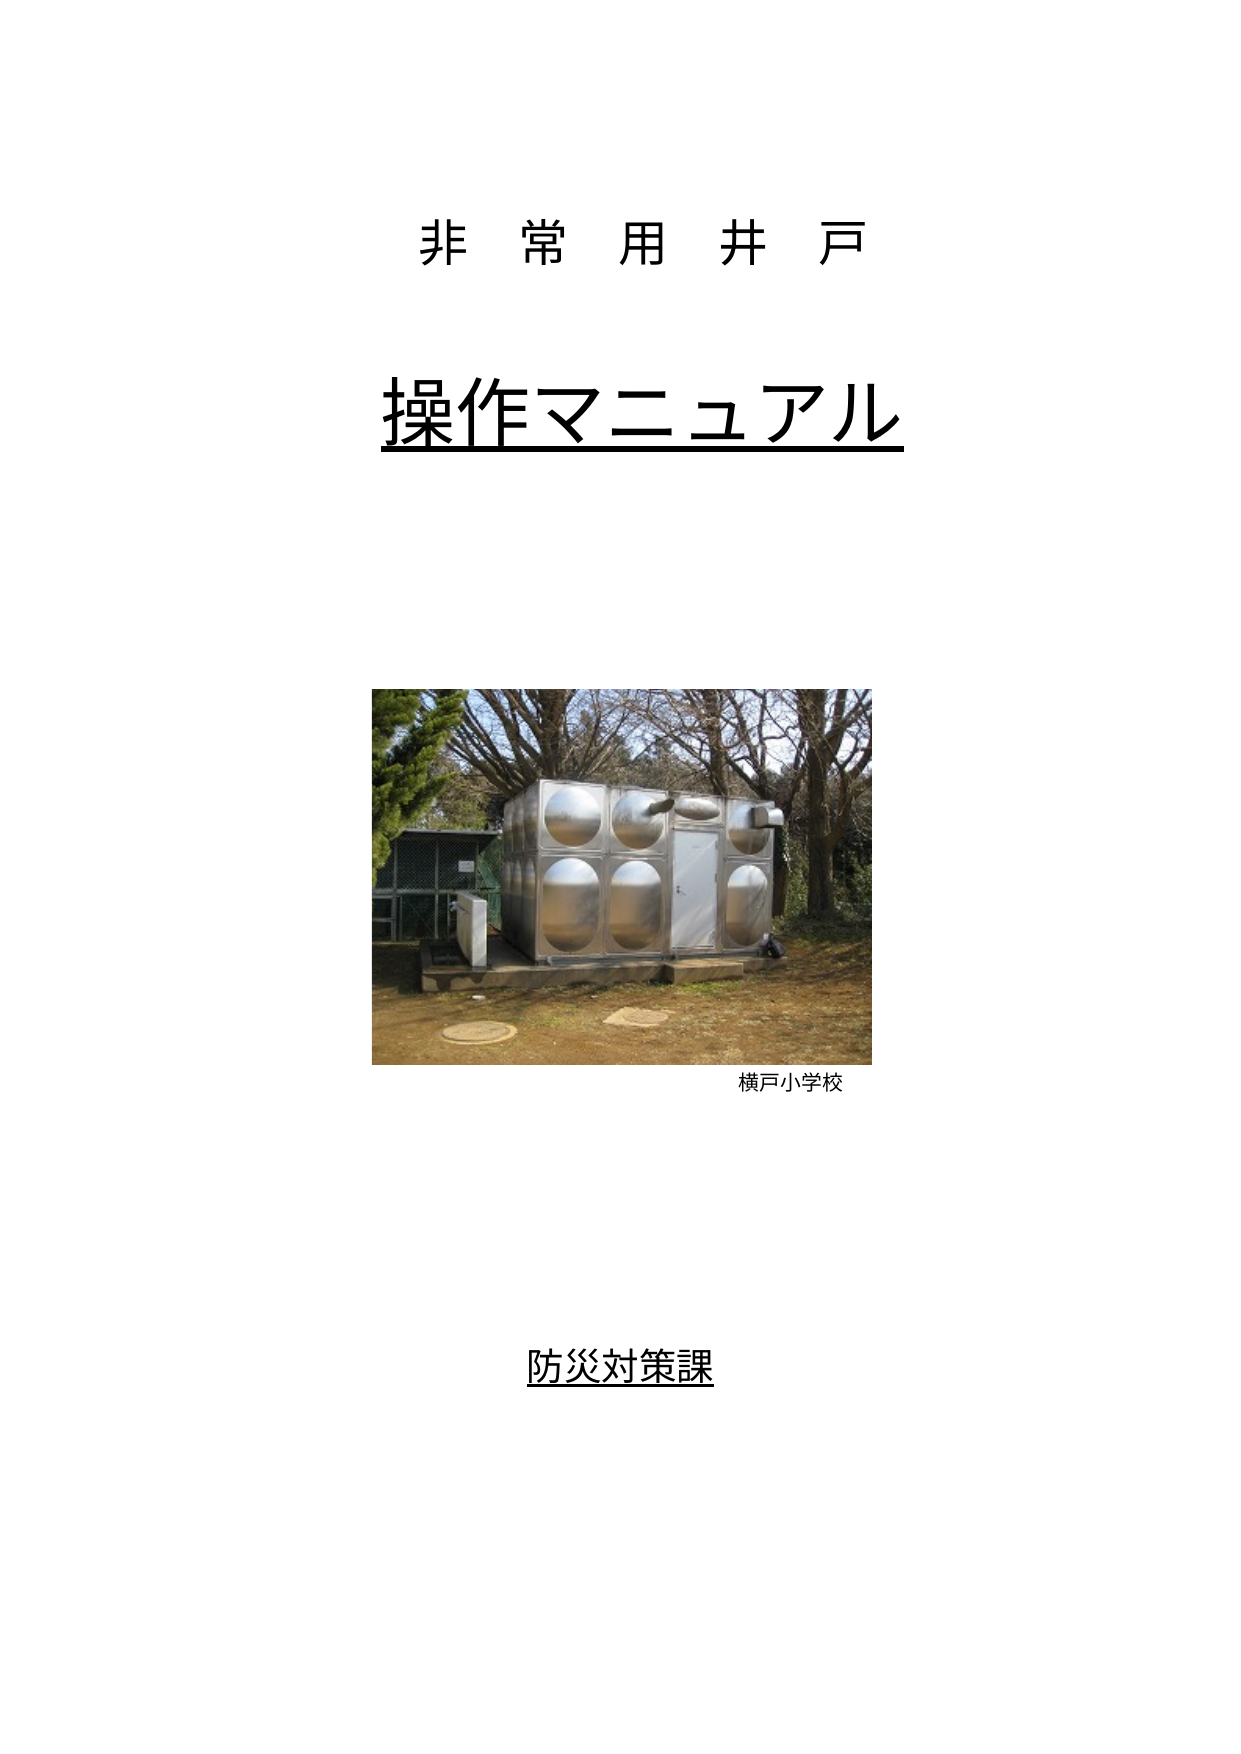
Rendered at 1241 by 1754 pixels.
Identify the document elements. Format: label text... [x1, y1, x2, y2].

text 防災対策課 [118, 1327, 1122, 1402]
picture [371, 689, 872, 1065]
text 非 常 用 井 戸 [118, 202, 1122, 277]
text 操作マニュアル [118, 352, 1122, 464]
